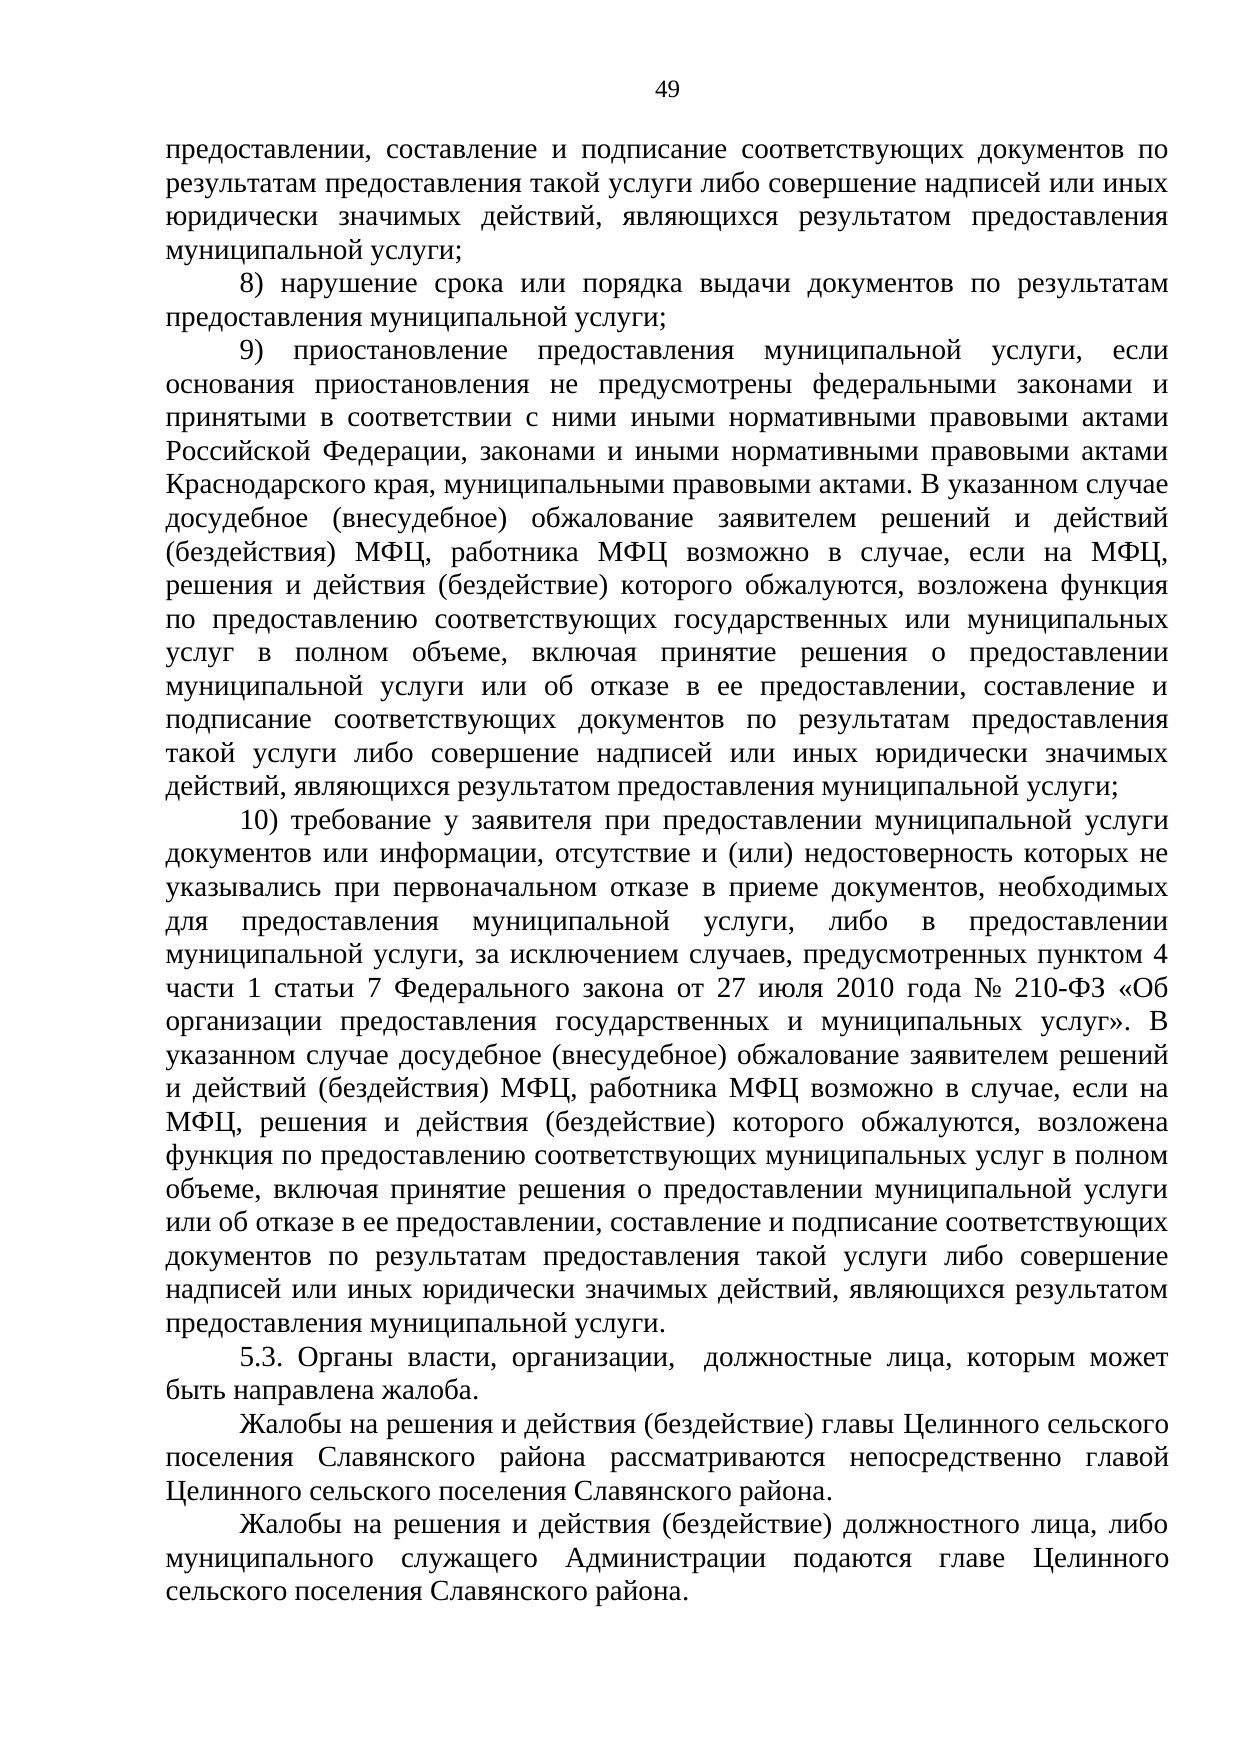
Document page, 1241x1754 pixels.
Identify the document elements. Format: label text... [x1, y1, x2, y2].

text 9) приостановление предоставления муниципальной услуги, если основания приостановления не предусмотрены федеральными законами и принятыми в соответствии с ними иными нормативными правовыми актами Российской Федерации, законами и иными нормативными правовыми актами Краснодарского края, муниципальными правовыми актами. В указанном случае досудебное (внесудебное) обжалование заявителем решений и действий (бездействия) МФЦ, работника МФЦ возможно в случае, если на МФЦ, решения и действия (бездействие) которого обжалуются, возложена функция по предоставлению соответствующих государственных или муниципальных услуг в полном объеме, включая принятие решения о предоставлении муниципальной услуги или об отказе в ее предоставлении, составление и подписание соответствующих документов по результатам предоставления такой услуги либо совершение надписей или иных юридически значимых действий, являющихся результатом предоставления муниципальной услуги; [165, 332, 1169, 802]
text 8) нарушение срока или порядка выдачи документов по результатам предоставления муниципальной услуги; [165, 265, 1169, 332]
text 10) требование у заявителя при предоставлении муниципальной услуги документов или информации, отсутствие и (или) недостоверность которых не указывались при первоначальном отказе в приеме документов, необходимых для предоставления муниципальной услуги, либо в предоставлении муниципальной услуги, за исключением случаев, предусмотренных пунктом 4 части 1 статьи 7 Федерального закона от 27 июля 2010 года № 210-ФЗ «Об организации предоставления государственных и муниципальных услуг». В указанном случае досудебное (внесудебное) обжалование заявителем решений и действий (бездействия) МФЦ, работника МФЦ возможно в случае, если на МФЦ, решения и действия (бездействие) которого обжалуются, возложена функция по предоставлению соответствующих муниципальных услуг в полном объеме, включая принятие решения о предоставлении муниципальной услуги или об отказе в ее предоставлении, составление и подписание соответствующих документов по результатам предоставления такой услуги либо совершение надписей или иных юридически значимых действий, являющихся результатом предоставления муниципальной услуги. [165, 802, 1169, 1339]
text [165, 131, 1169, 265]
text Жалобы на решения и действия (бездействие) главы Целинного сельского поселения Славянского района рассматриваются непосредственно главой Целинного сельского поселения Славянского района. [165, 1406, 1169, 1506]
text 5.3. Органы власти, организации, должностные лица, которым может быть направлена жалоба. [165, 1339, 1169, 1406]
text Жалобы на решения и действия (бездействие) должностного лица, либо муниципального служащего Администрации подаются главе Целинного сельского поселения Славянского района. [165, 1506, 1169, 1607]
